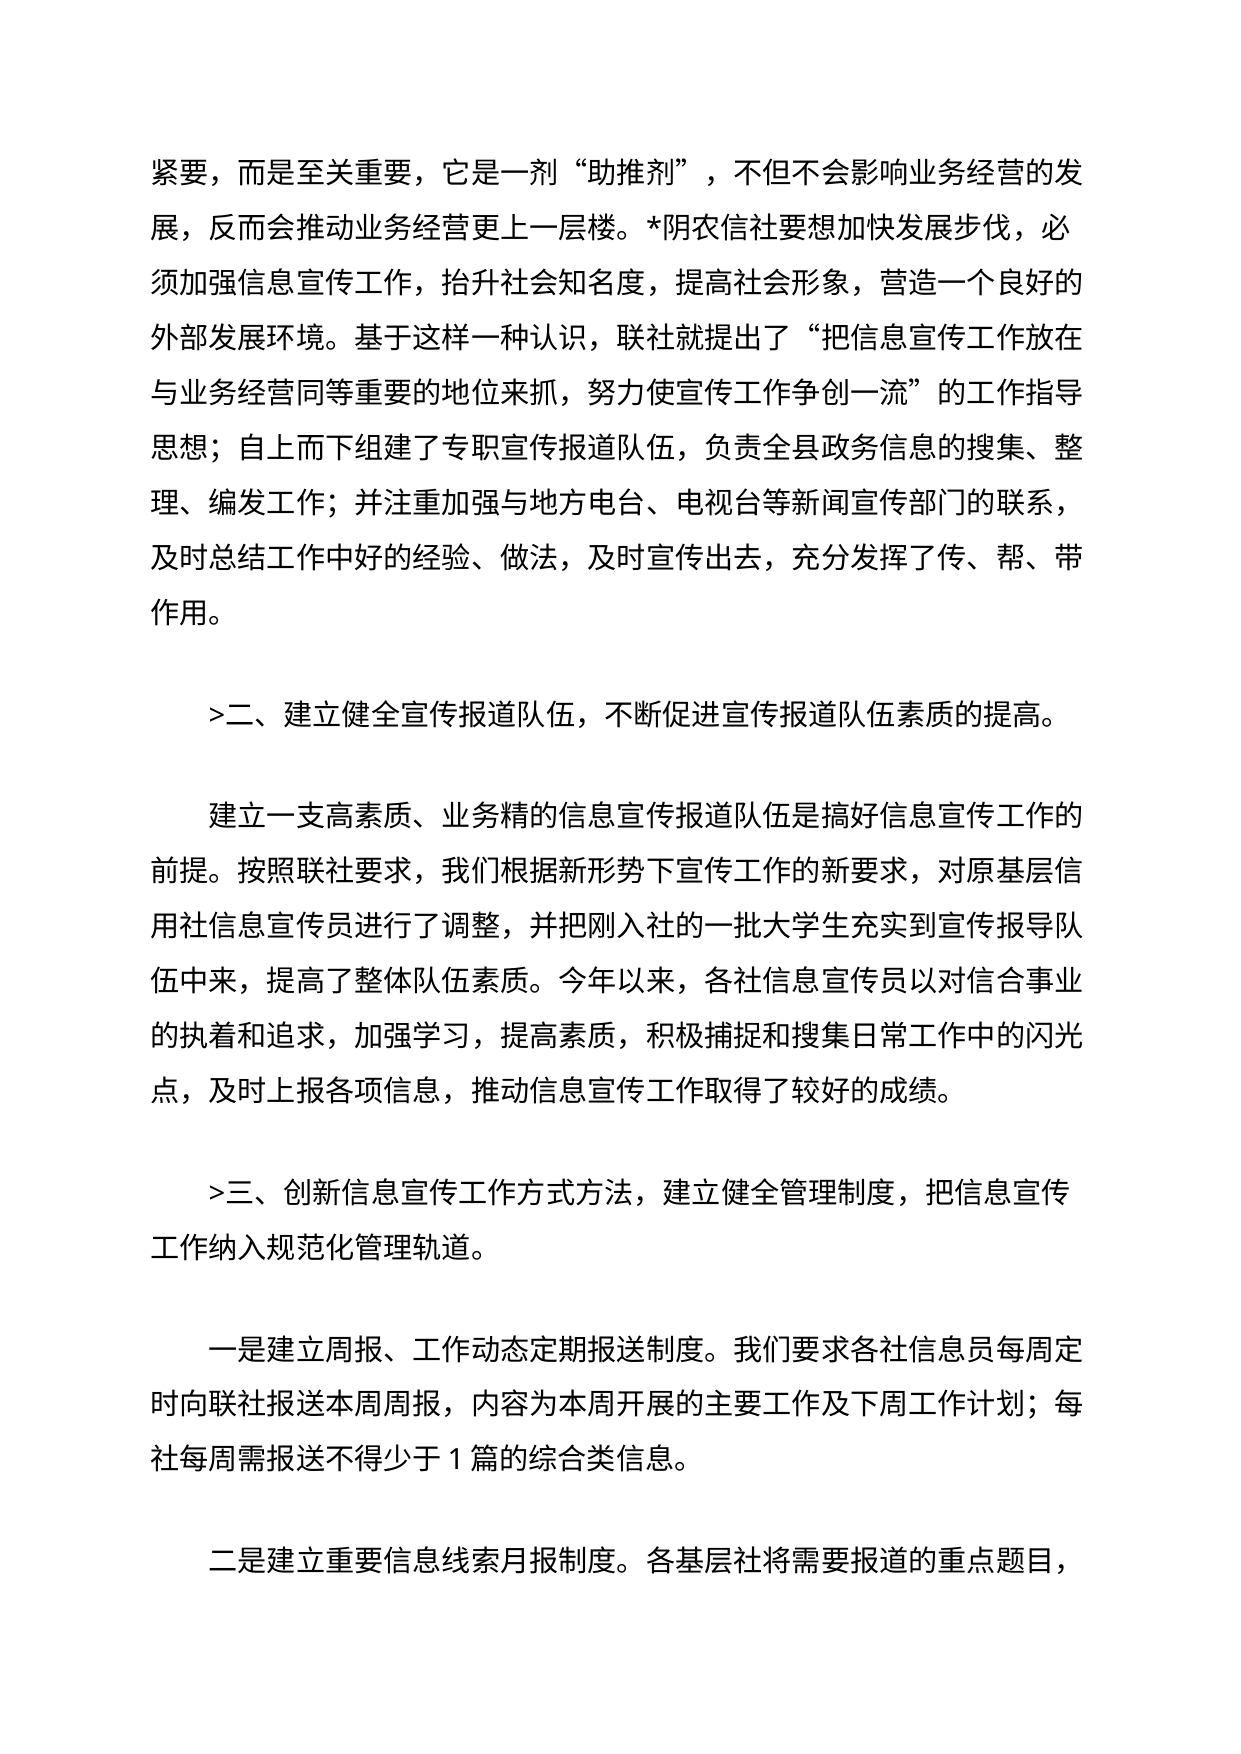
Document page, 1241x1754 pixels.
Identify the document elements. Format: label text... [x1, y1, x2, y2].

text >三、创新信息宣传工作方式方法，建立健全管理制度，把信息宣传工作纳入规范化管理轨道。 [150, 1169, 1090, 1267]
text >二、建立健全宣传报道队伍，不断促进宣传报道队伍素质的提高。 [150, 691, 1090, 733]
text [150, 1538, 1090, 1580]
text 一是建立周报、工作动态定期报送制度。我们要求各社信息员每周定时向联社报送本周周报，内容为本周开展的主要工作及下周工作计划；每社每周需报送不得少于1篇的综合类信息。 [150, 1326, 1090, 1478]
text 建立一支高素质、业务精的信息宣传报道队伍是搞好信息宣传工作的前提。按照联社要求，我们根据新形势下宣传工作的新要求，对原基层信用社信息宣传员进行了调整，并把刚入社的一批大学生充实到宣传报导队伍中来，提高了整体队伍素质。今年以来，各社信息宣传员以对信合事业的执着和追求，加强学习，提高素质，积极捕捉和搜集日常工作中的闪光点，及时上报各项信息，推动信息宣传工作取得了较好的成绩。 [150, 793, 1090, 1110]
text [150, 150, 1090, 632]
